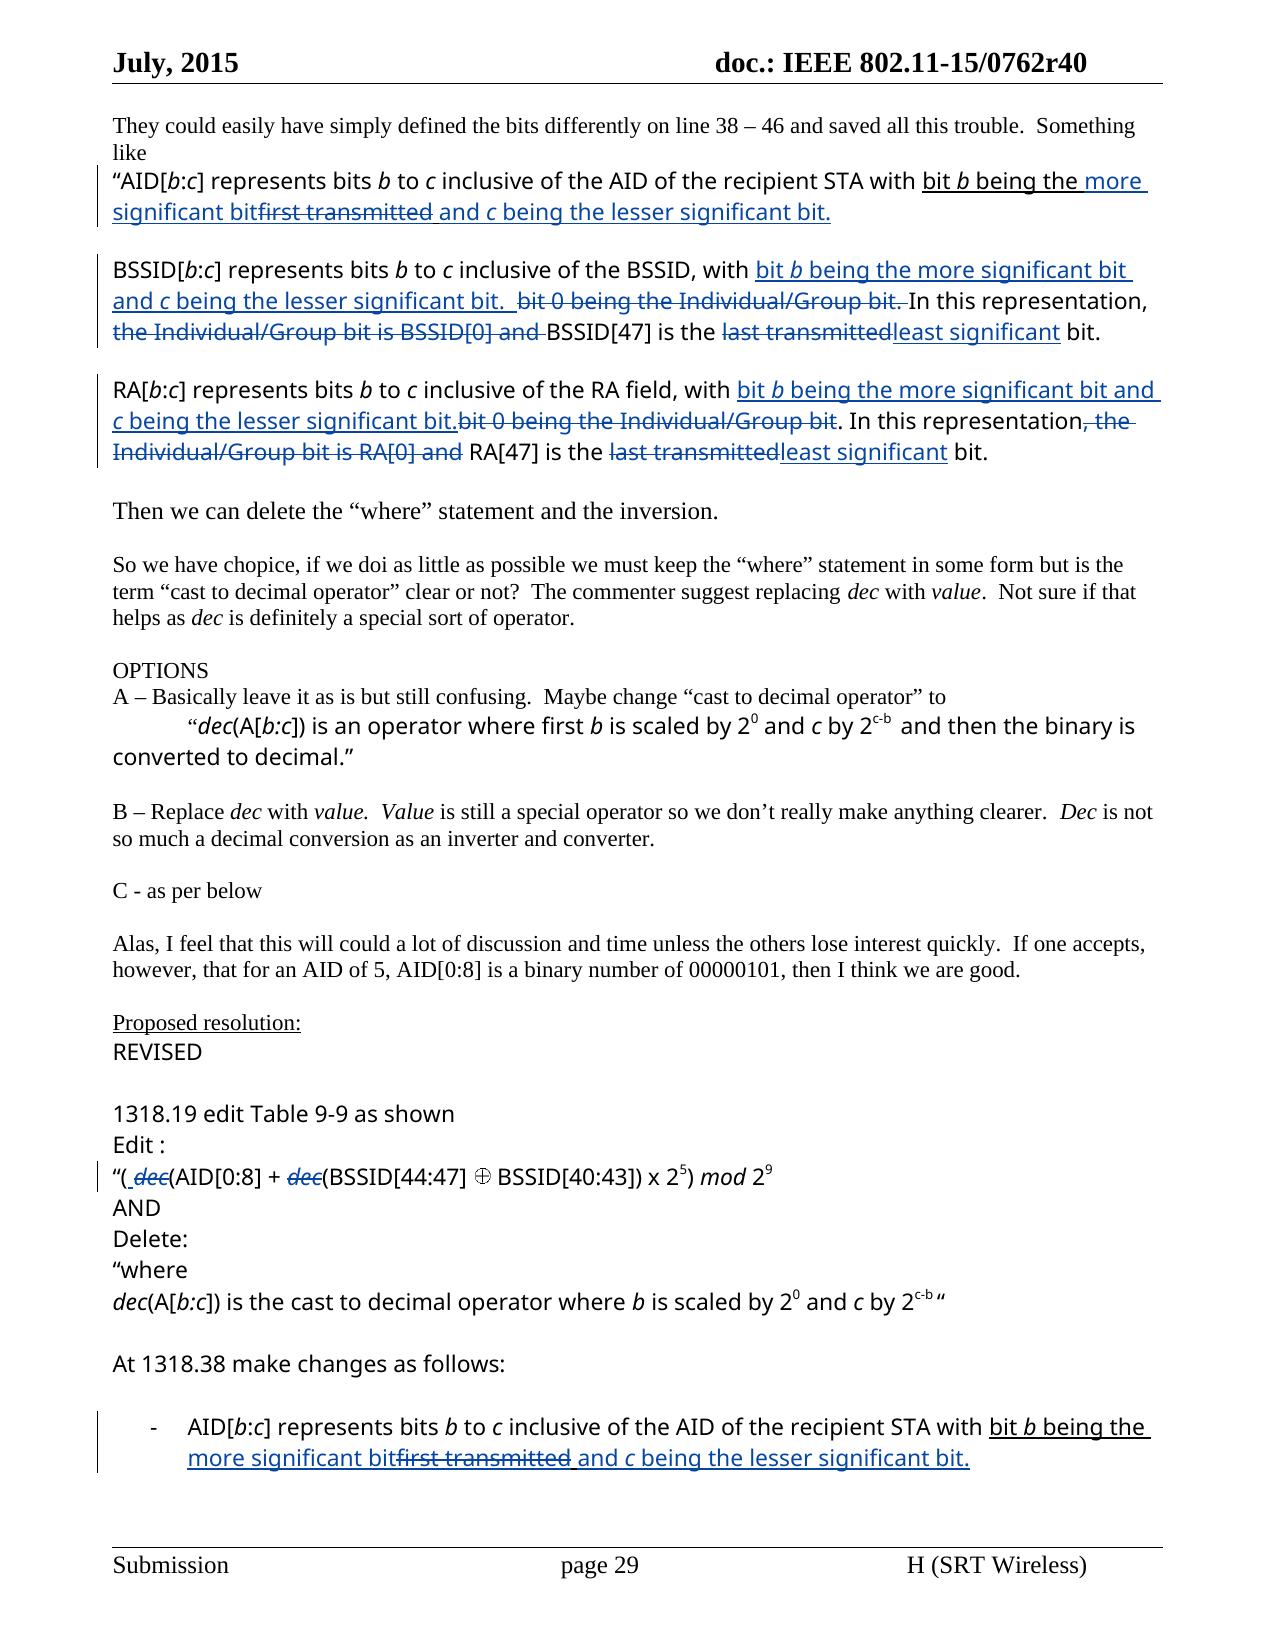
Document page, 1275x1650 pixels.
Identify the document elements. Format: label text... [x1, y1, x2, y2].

text AND [112, 1192, 1163, 1223]
text Proposed resolution: [112, 1009, 1163, 1036]
text “where [112, 1254, 1163, 1286]
text 1318.19 edit Table 9-9 as shown [112, 1098, 1163, 1129]
text They could easily have simply defined the bits differently on line 38 – 46 and saved all this trouble. Something like [112, 112, 1163, 165]
text dec(A[b:c]) is the cast to decimal operator where b is scaled by 20 and c by 2c-b “ [112, 1286, 1163, 1317]
text B – Replace dec with value. Value is still a special operator so we don’t really make anything clearer. Dec is not so much a decimal conversion as an inverter and converter. [112, 798, 1163, 851]
text OPTIONS [112, 657, 1163, 683]
text Then we can delete the “where” statement and the inversion. [112, 496, 1163, 525]
text Delete: [112, 1223, 1163, 1254]
list AID[b:c] represents bits b to c inclusive of the AID of the recipient STA with bit b being the [150, 1411, 1163, 1473]
text BSSID[b:c] represents bits b to c inclusive of the BSSID, with In this representation, BSSID[47] is the bit. [112, 254, 1163, 347]
text C - as per below [112, 877, 1163, 904]
text So we have chopice, if we doi as little as possible we must keep the “where” statement in some form but is the term “cast to decimal operator” clear or not? The commenter suggest replacing dec with value. Not sure if that helps as dec is definitely a special sort of operator. [112, 551, 1163, 631]
text REVISED [112, 1036, 1163, 1067]
text RA[b:c] represents bits b to c inclusive of the RA field, with . In this representation RA[47] is the bit. [112, 374, 1163, 468]
text “dec(A[b:c]) is an operator where first b is scaled by 20 and c by 2c-b and then the binary is converted to decimal.” [112, 709, 1163, 772]
text A – Basically leave it as is but still confusing. Maybe change “cast to decimal operator” to [112, 683, 1163, 709]
text “((AID[0:8] + (BSSID[44:47] BSSID[40:43]) x 25) mod 29 [112, 1161, 1163, 1192]
text “AID[b:c] represents bits b to c inclusive of the AID of the recipient STA with bit b being the [112, 165, 1163, 227]
picture [472, 1167, 492, 1186]
text Edit : [112, 1129, 1163, 1161]
text Alas, I feel that this will could a lot of discussion and time unless the others lose interest quickly. If one accepts, however, that for an AID of 5, AID[0:8] is a binary number of 00000101, then I think we are good. [112, 930, 1163, 983]
text At 1318.38 make changes as follows: [112, 1348, 1163, 1379]
